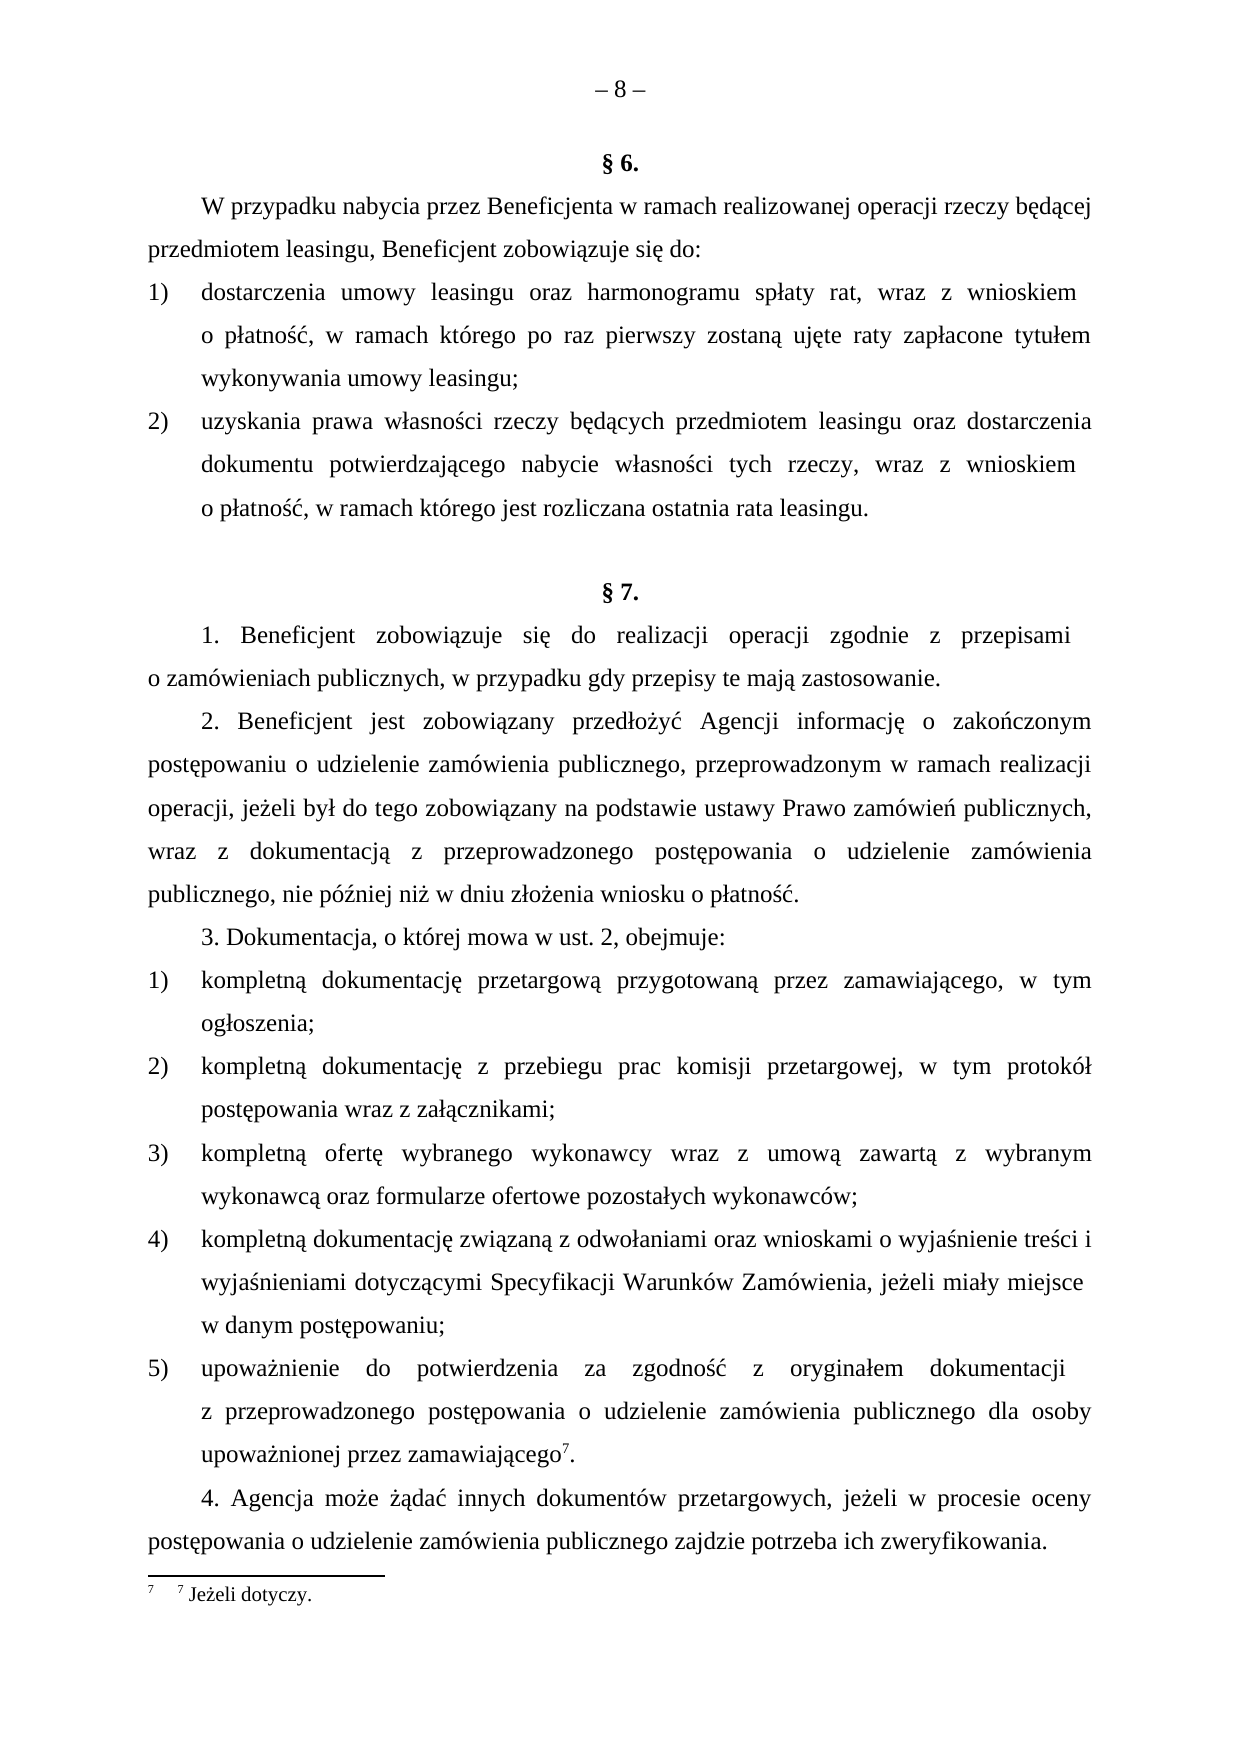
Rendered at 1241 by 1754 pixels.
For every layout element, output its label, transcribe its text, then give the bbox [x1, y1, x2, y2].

text 4) kompletną dokumentację związaną z odwołaniami oraz wnioskami o wyjaśnienie treści i wyjaśnieniami dotyczącymi Specyfikacji Warunków Zamówienia, jeżeli miały miejsce w danym postępowaniu; [148, 1224, 1092, 1339]
text 4. Agencja może żądać innych dokumentów przetargowych, jeżeli w procesie oceny postępowania o udzielenie zamówienia publicznego zajdzie potrzeba ich zweryfikowania. [148, 1483, 1092, 1554]
text 2) uzyskania prawa własności rzeczy będących przedmiotem leasingu oraz dostarczenia dokumentu potwierdzającego nabycie własności tych rzeczy, wraz z wnioskiem o płatność, w ramach którego jest rozliczana ostatnia rata leasingu. [148, 406, 1092, 521]
text 2) kompletną dokumentację z przebiegu prac komisji przetargowej, w tym protokół postępowania wraz z załącznikami; [148, 1051, 1092, 1123]
text § 6. [148, 148, 1092, 176]
text 1) dostarczenia umowy leasingu oraz harmonogramu spłaty rat, wraz z wnioskiem o płatność, w ramach którego po raz pierwszy zostaną ujęte raty zapłacone tytułem wykonywania umowy leasingu; [148, 277, 1092, 392]
text 2. Beneficjent jest zobowiązany przedłożyć Agencji informację o zakończonym postępowaniu o udzielenie zamówienia publicznego, przeprowadzonym w ramach realizacji operacji, jeżeli był do tego zobowiązany na podstawie ustawy Prawo zamówień publicznych, wraz z dokumentacją z przeprowadzonego postępowania o udzielenie zamówienia publicznego, nie później niż w dniu złożenia wniosku o płatność. [148, 706, 1092, 908]
text W przypadku nabycia przez Beneficjenta w ramach realizowanej operacji rzeczy będącej przedmiotem leasingu, Beneficjent zobowiązuje się do: [148, 191, 1092, 263]
text § 7. [148, 577, 1092, 606]
text 3. Dokumentacja, o której mowa w ust. 2, obejmuje: [148, 922, 1092, 951]
text 3) kompletną ofertę wybranego wykonawcy wraz z umową zawartą z wybranym wykonawcą oraz formularze ofertowe pozostałych wykonawców; [148, 1138, 1092, 1209]
text 5) upoważnienie do potwierdzenia za zgodność z oryginałem dokumentacji z przeprowadzonego postępowania o udzielenie zamówienia publicznego dla osoby upoważnionej przez zamawiającego7. [148, 1353, 1092, 1468]
text 1. Beneficjent zobowiązuje się do realizacji operacji zgodnie z przepisami o zamówieniach publicznych, w przypadku gdy przepisy te mają zastosowanie. [148, 620, 1092, 692]
text 1) kompletną dokumentację przetargową przygotowaną przez zamawiającego, w tym ogłoszenia; [148, 965, 1092, 1037]
